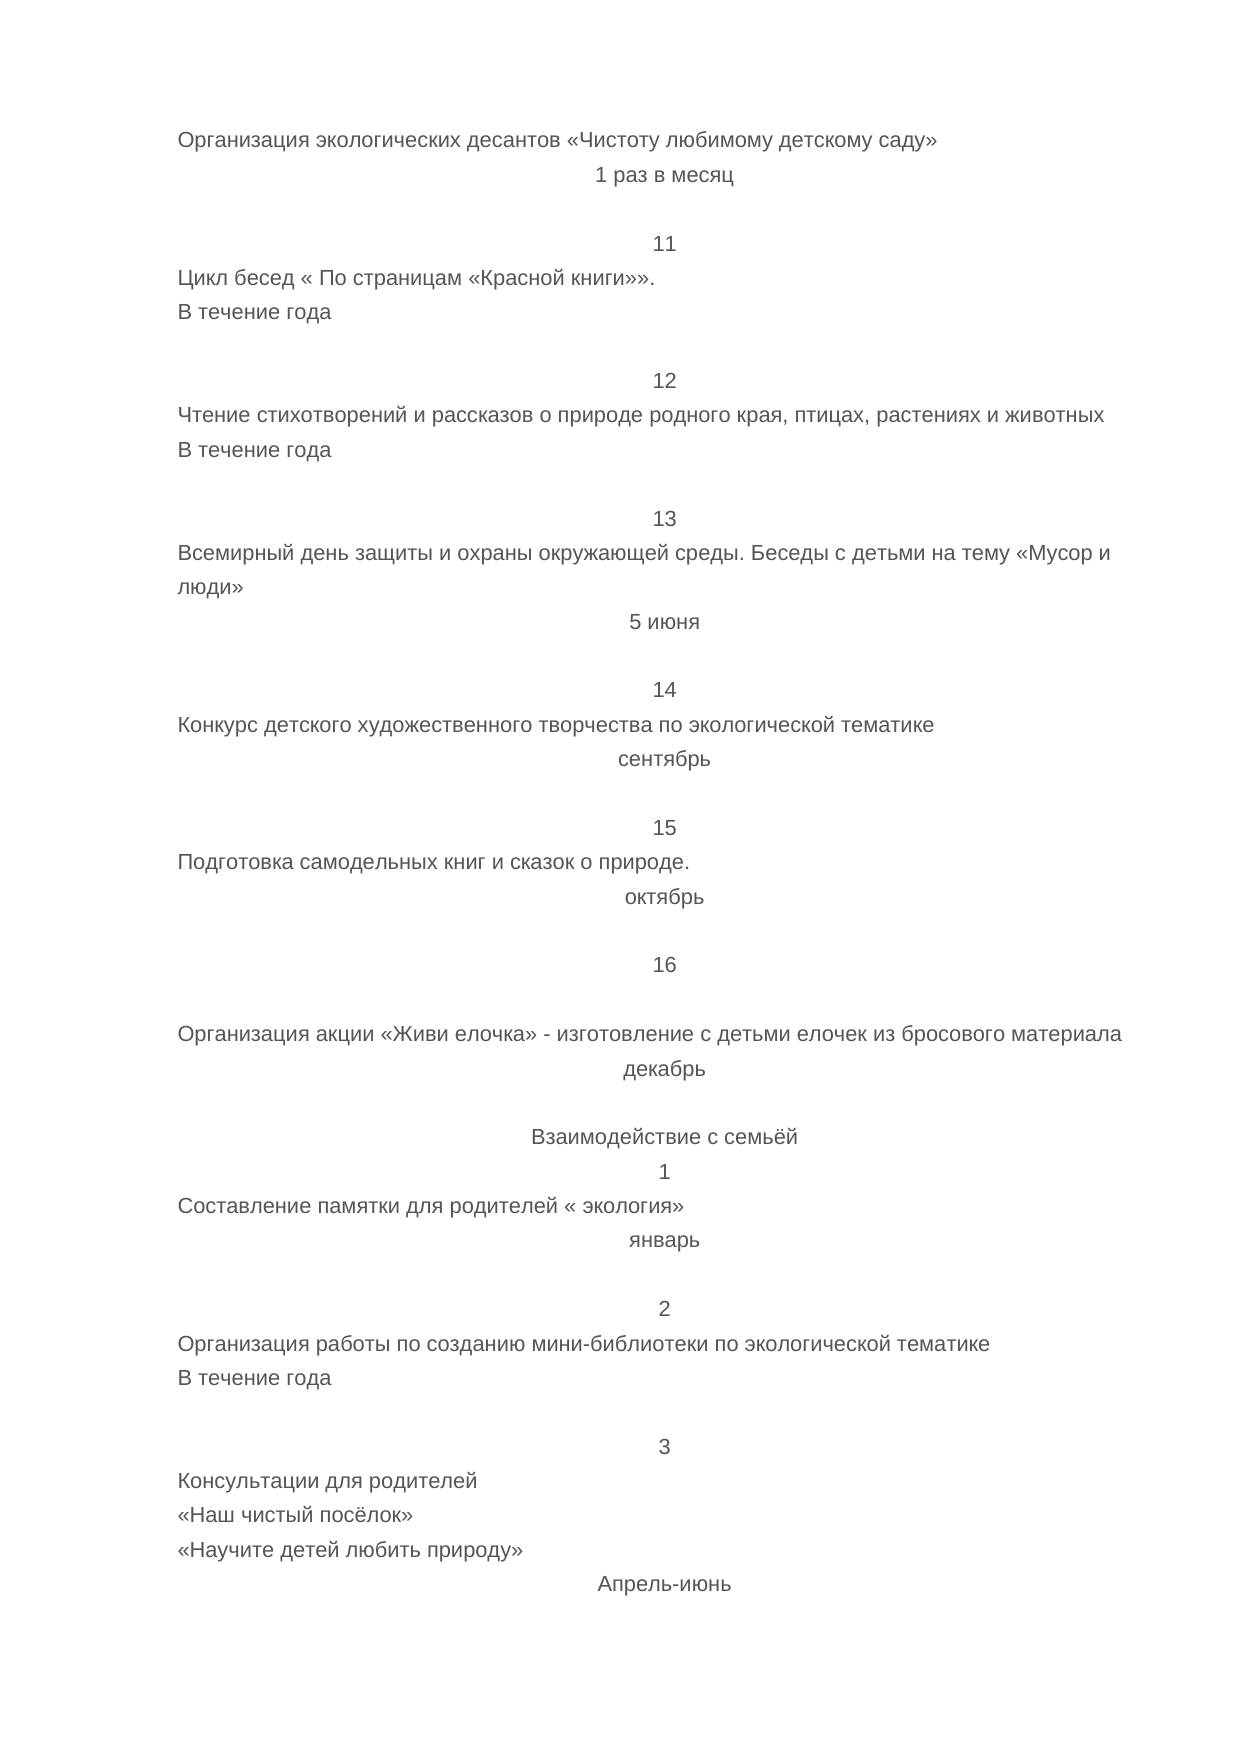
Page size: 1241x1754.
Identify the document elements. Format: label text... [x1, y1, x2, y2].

text 15 [177, 806, 1152, 840]
text 11 [177, 221, 1152, 256]
text 2 [177, 1287, 1152, 1321]
text Конкурс детского художественного творчества по экологической тематике [177, 702, 1152, 737]
text Взаимодействие с семьёй [177, 1115, 1152, 1149]
text В течение года [177, 290, 1152, 324]
text Цикл бесед « По страницам «Красной книги»». [177, 256, 1152, 290]
text Подготовка самодельных книг и сказок о природе. [177, 840, 1152, 874]
text 13 [177, 496, 1152, 531]
text Составление памятки для родителей « экология» [177, 1184, 1152, 1218]
text октябрь [177, 874, 1152, 909]
text «Научите детей любить природу» [177, 1527, 1152, 1562]
text Апрель-июнь [177, 1562, 1152, 1596]
text Организация экологических десантов «Чистоту любимому детскому саду» [177, 118, 1152, 152]
text Всемирный день защиты и охраны окружающей среды. Беседы с детьми на тему «Мусор и люди» [177, 531, 1152, 599]
text 5 июня [177, 599, 1152, 634]
text декабрь [177, 1046, 1152, 1081]
text сентябрь [177, 737, 1152, 771]
text 12 [177, 359, 1152, 393]
text В течение года [177, 427, 1152, 462]
text 3 [177, 1424, 1152, 1459]
text Организация акции «Живи елочка» - изготовление с детьми елочек из бросового материала [177, 1012, 1152, 1046]
text 1 раз в месяц [177, 152, 1152, 187]
text Организация работы по созданию мини-библиотеки по экологической тематике [177, 1321, 1152, 1356]
text Чтение стихотворений и рассказов о природе родного края, птицах, растениях и животных [177, 393, 1152, 427]
text 14 [177, 668, 1152, 702]
text «Наш чистый посёлок» [177, 1493, 1152, 1527]
text январь [177, 1218, 1152, 1252]
text 16 [177, 943, 1152, 977]
text В течение года [177, 1356, 1152, 1390]
text Консультации для родителей [177, 1459, 1152, 1493]
text 1 [177, 1149, 1152, 1184]
